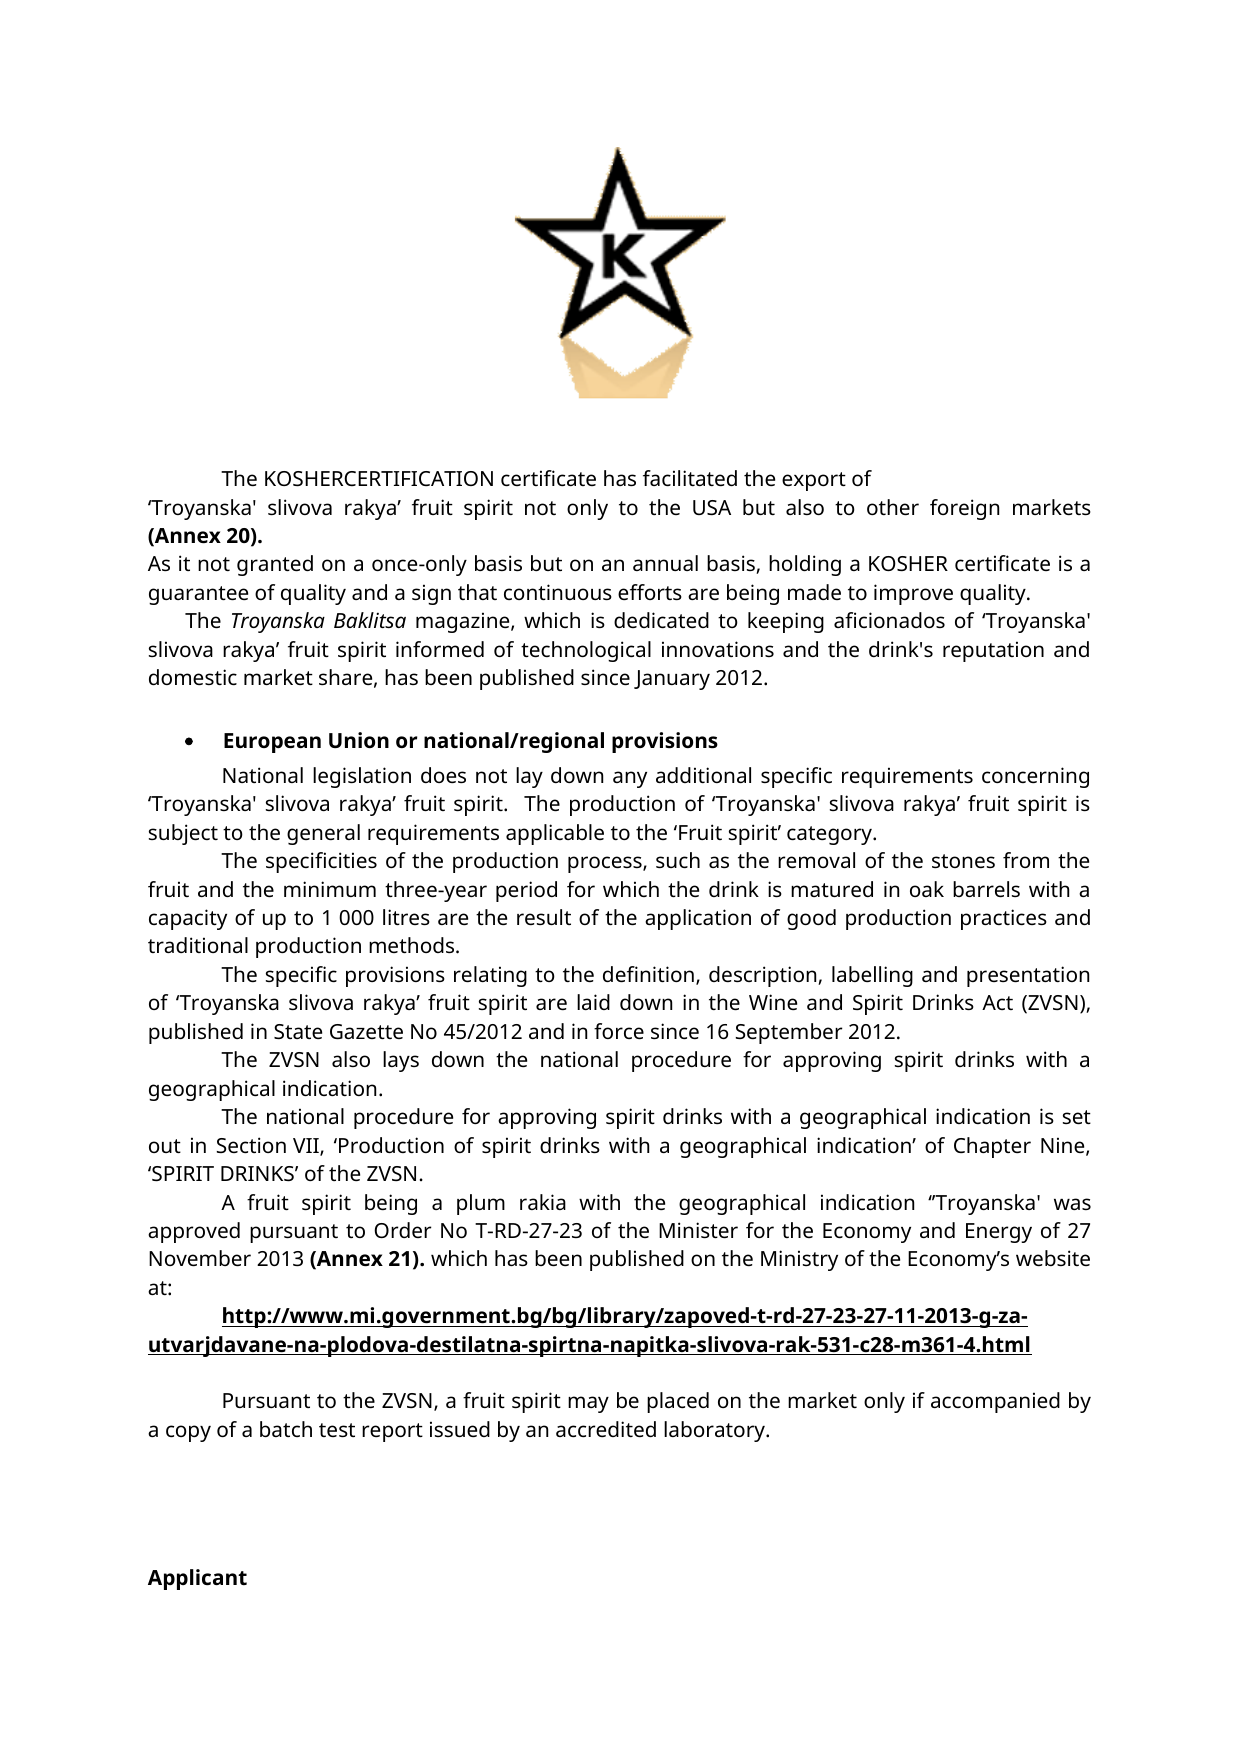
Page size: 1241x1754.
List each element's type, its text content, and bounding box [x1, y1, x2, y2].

text Pursuant to the ZVSN, a fruit spirit may be placed on the market only if accompanied by a copy of a batch test report issued by an accredited laboratory. [148, 1387, 1093, 1443]
text The ZVSN also lays down the national procedure for approving spirit drinks with a geographical indication. [148, 1045, 1093, 1102]
text The specific provisions relating to the definition, description, labelling and presentation of ‘Troyanska slivova rakya’ fruit spirit are laid down in the Wine and Spirit Drinks Act (ZVSN), published in State Gazette No 45/2012 and in force since 16 September 2012. [148, 960, 1093, 1045]
list European Union or national/regional provisions [185, 726, 1093, 755]
text ‘Troyanska' slivova rakya’ fruit spirit not only to the USA but also to other foreign markets (Annex 20). [148, 493, 1093, 549]
text A fruit spirit being a plum rakia with the geographical indication ‘’Troyanska' was approved pursuant to Order No T-RD-27-23 of the Minister for the Economy and Energy of 27 November 2013 (Annex 21). which has been published on the Ministry of the Economy’s website at: [148, 1188, 1093, 1301]
text http://www.mi.government.bg/bg/library/zapoved-t-rd-27-23-27-11-2013-g-za-utvarjdavane-na-plodova-destilatna-spirtna-napitka-slivova-rak-531-c28-m361-4.html [148, 1301, 1093, 1358]
picture [514, 147, 726, 407]
text The specificities of the production process, such as the removal of the stones from the fruit and the minimum three-year period for which the drink is matured in oak barrels with a capacity of up to 1 000 litres are the result of the application of good production practices and traditional production methods. [148, 846, 1093, 960]
text Applicant [148, 1563, 1093, 1592]
text As it not granted on a once-only basis but on an annual basis, holding a KOSHER certificate is a guarantee of quality and a sign that continuous efforts are being made to improve quality. [148, 549, 1093, 606]
text The Troyanska Baklitsa magazine, which is dedicated to keeping aficionados of ‘Troyanska' slivova rakya’ fruit spirit informed of technological innovations and the drink's reputation and domestic market share, has been published since January 2012. [148, 606, 1093, 692]
text The national procedure for approving spirit drinks with a geographical indication is set out in Section VII, ‘Production of spirit drinks with a geographical indication’ of Chapter Nine, ‘SPIRIT DRINKS’ of the ZVSN. [148, 1102, 1093, 1188]
text The KOSHERCERTIFICATION certificate has facilitated the export of [221, 435, 1093, 493]
text National legislation does not lay down any additional specific requirements concerning ‘Troyanska' slivova rakya’ fruit spirit. The production of ‘Troyanska' slivova rakya’ fruit spirit is subject to the general requirements applicable to the ‘Fruit spirit’ category. [148, 761, 1093, 846]
